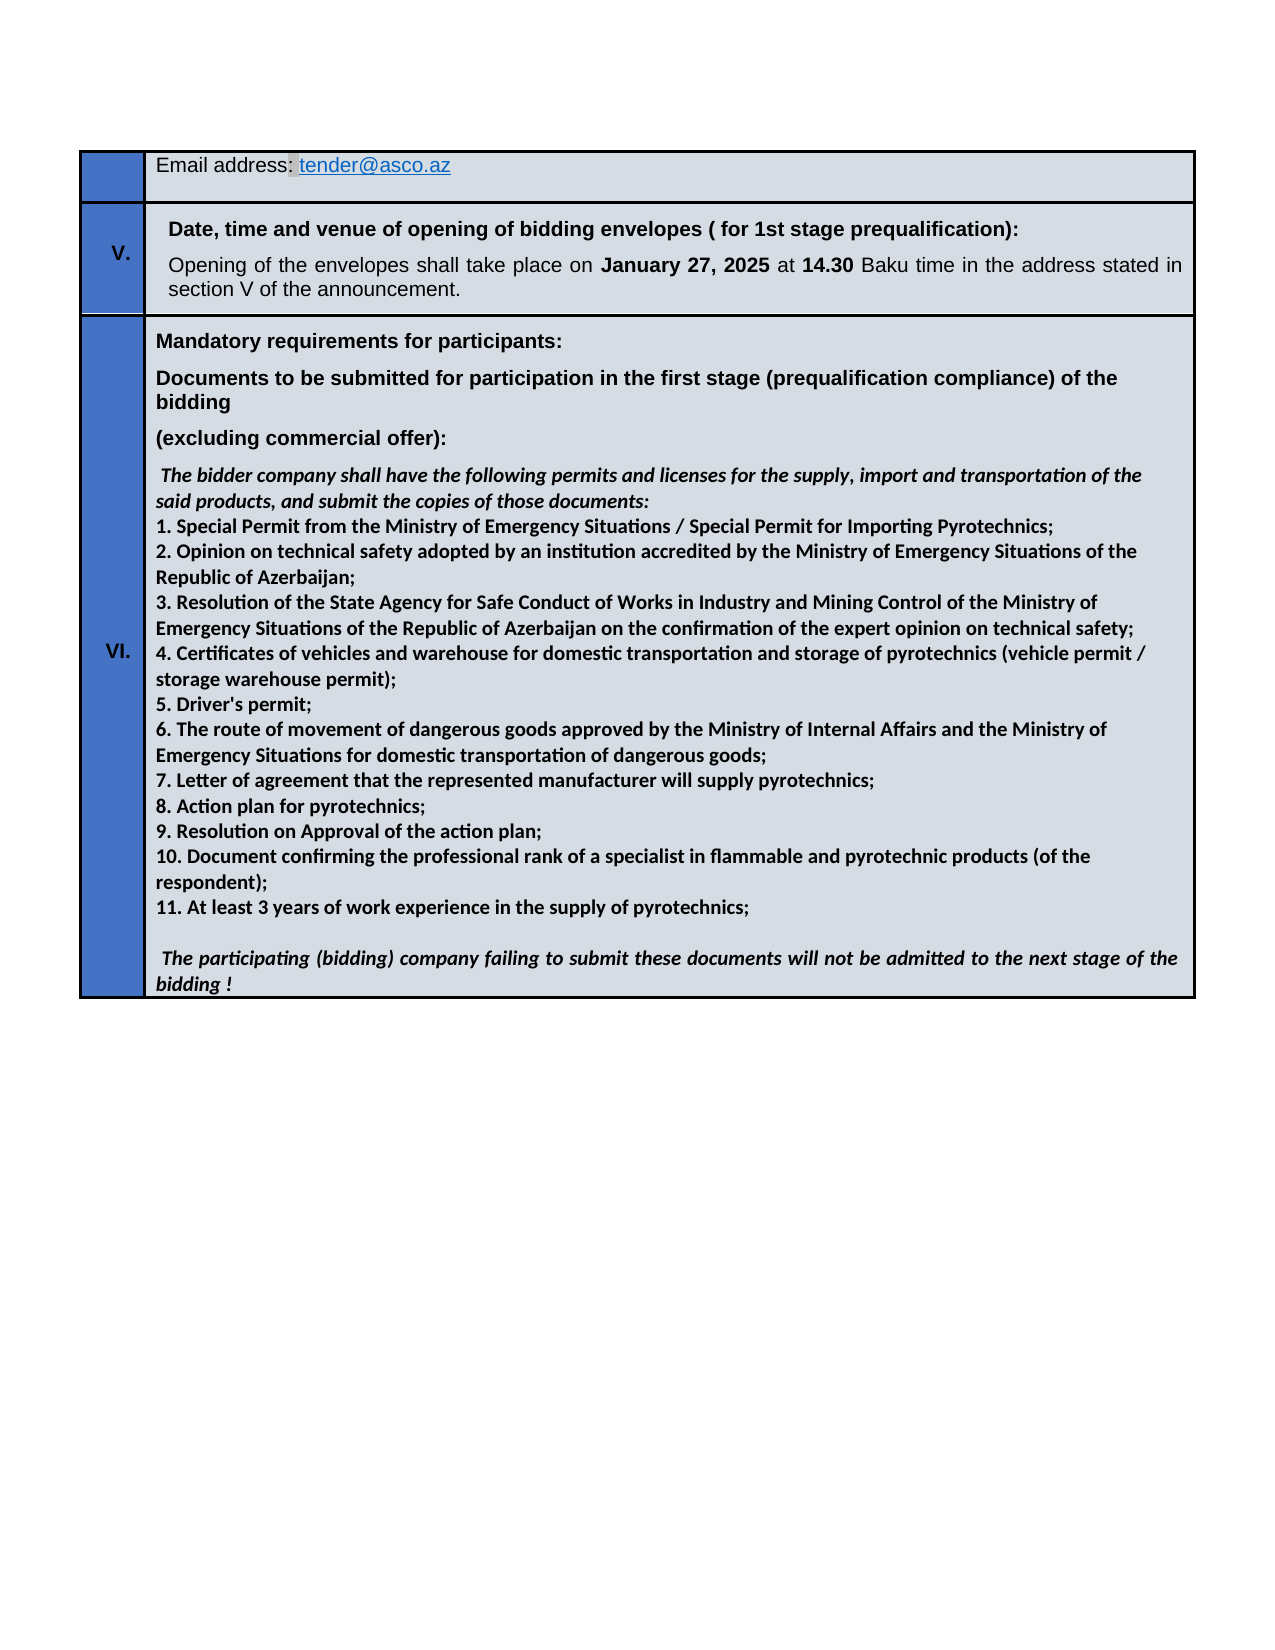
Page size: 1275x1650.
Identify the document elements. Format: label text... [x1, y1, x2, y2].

table_cell [82, 153, 143, 201]
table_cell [146, 153, 1193, 201]
table_cell Mandatory requirements for participants: Documents to be submitted for participation in the first stage (prequalification compliance) of the bidding (excluding commercial offer): The bidder company shall have the following permits and licenses for the supply, import and transportation of the said products, and submit the copies of those documents: 1. Special Permit from the Ministry of Emergency Situations / Special Permit for Importing Pyrotechnics; 2. Opinion on technical safety adopted by an institution accredited by the Ministry of Emergency Situations of the Republic of Azerbaijan; 3. Resolution of the State Agency for Safe Conduct of Works in Industry and Mining Control of the Ministry of Emergency Situations of the Republic of Azerbaijan on the confirmation of the expert opinion on technical safety; 4. Certificates of vehicles and warehouse for domestic transportation and storage of pyrotechnics (vehicle permit / storage warehouse permit); 5. Driver's permit; 6. The route of movement of dangerous goods approved by the Ministry of Internal Affairs and the Ministry of Emergency Situations for domestic transportation of dangerous goods; 7. Letter of agreement that the represented manufacturer will supply pyrotechnics; 8. Action plan for pyrotechnics; 9. Resolution on Approval of the action plan; 10. Document confirming the professional rank of a specialist in flammable and pyrotechnic products (of the respondent); 11. At least 3 years of work experience in the supply of pyrotechnics; The participating (bidding) company failing to submit these documents will not be admitted to the next stage of the bidding ! [146, 317, 1193, 996]
table_cell Date, time and venue of opening of bidding envelopes ( for 1st stage prequalification): Opening of the envelopes shall take place on January 27, 2025 at 14.30 Baku time in the address stated in section V of the announcement. [146, 204, 1193, 313]
table_cell [82, 204, 143, 313]
table_cell [82, 317, 143, 996]
